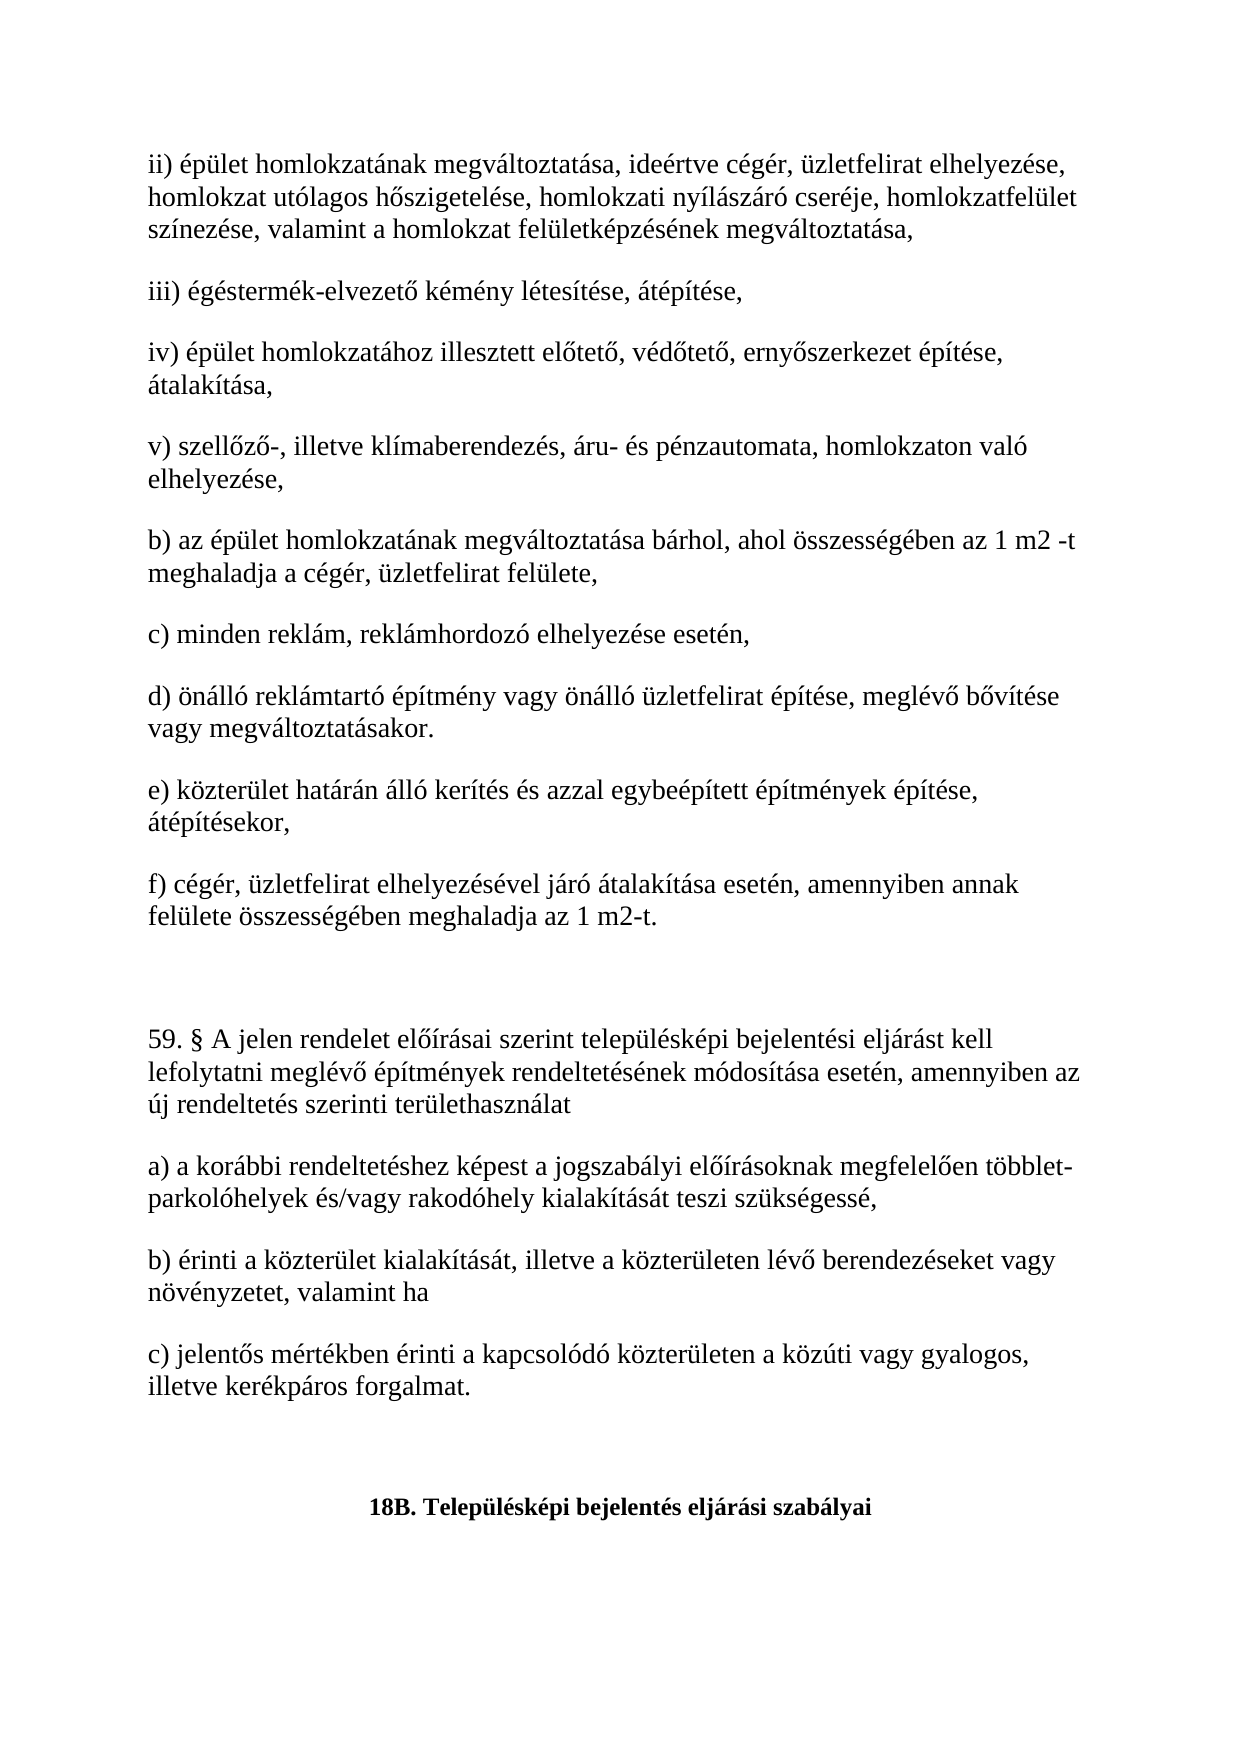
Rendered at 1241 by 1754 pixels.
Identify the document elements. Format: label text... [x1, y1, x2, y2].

text 59. § A jelen rendelet előírásai szerint településképi bejelentési eljárást kell lefolytatni meglévő építmények rendeltetésének módosítása esetén, amennyiben az új rendeltetés szerinti területhasználat [148, 1022, 1093, 1119]
text iii) égéstermék-elvezető kémény létesítése, átépítése, [148, 274, 1093, 306]
text 18B. Településképi bejelentés eljárási szabályai [148, 1492, 1093, 1521]
text iv) épület homlokzatához illesztett előtető, védőtető, ernyőszerkezet építése, átalakítása, [148, 336, 1093, 400]
text d) önálló reklámtartó építmény vagy önálló üzletfelirat építése, meglévő bővítése vagy megváltoztatásakor. [148, 679, 1093, 744]
text c) minden reklám, reklámhordozó elhelyezése esetén, [148, 617, 1093, 650]
text f) cégér, üzletfelirat elhelyezésével járó átalakítása esetén, amennyiben annak felülete összességében meghaladja az 1 m2-t. [148, 867, 1093, 932]
text c) jelentős mértékben érinti a kapcsolódó közterületen a közúti vagy gyalogos, illetve kerékpáros forgalmat. [148, 1337, 1093, 1401]
text v) szellőző-, illetve klímaberendezés, áru- és pénzautomata, homlokzaton való elhelyezése, [148, 429, 1093, 494]
text e) közterület határán álló kerítés és azzal egybeépített építmények építése, átépítésekor, [148, 773, 1093, 838]
text ii) épület homlokzatának megváltoztatása, ideértve cégér, üzletfelirat elhelyezése, homlokzat utólagos hőszigetelése, homlokzati nyílászáró cseréje, homlokzatfelület színezése, valamint a homlokzat felületképzésének megváltoztatása, [148, 148, 1093, 245]
text a) a korábbi rendeltetéshez képest a jogszabályi előírásoknak megfelelően többlet-parkolóhelyek és/vagy rakodóhely kialakítását teszi szükségessé, [148, 1149, 1093, 1213]
text b) az épület homlokzatának megváltoztatása bárhol, ahol összességében az 1 m2 -t meghaladja a cégér, üzletfelirat felülete, [148, 523, 1093, 588]
text b) érinti a közterület kialakítását, illetve a közterületen lévő berendezéseket vagy növényzetet, valamint ha [148, 1243, 1093, 1307]
